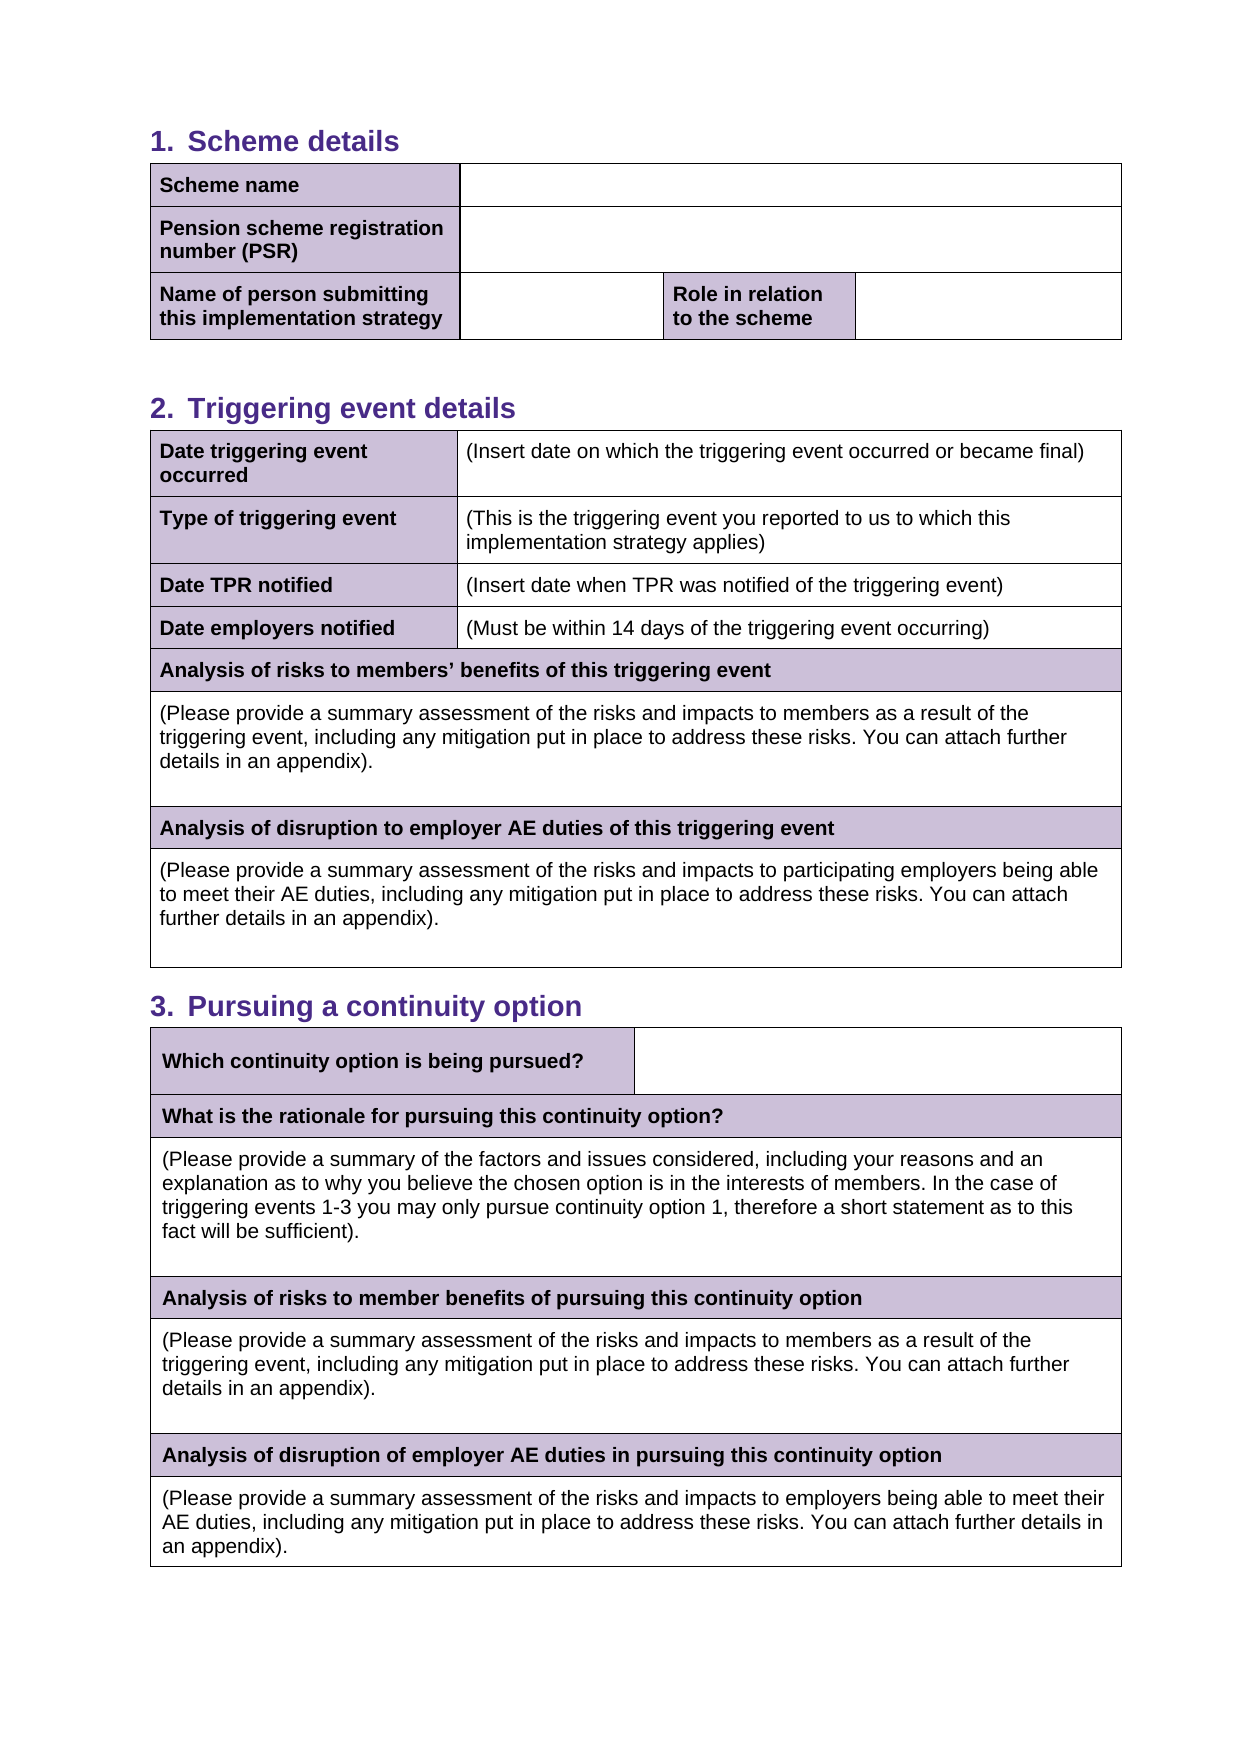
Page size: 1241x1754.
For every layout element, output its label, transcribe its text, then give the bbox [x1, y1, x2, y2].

table_cell What is the rationale for pursuing this continuity option? [151, 1095, 1121, 1137]
table_cell [856, 273, 1121, 339]
table_cell Role in relation to the scheme [664, 273, 855, 339]
subtitle Triggering event details [150, 391, 1090, 424]
table_cell Name of person submitting this implementation strategy [151, 273, 459, 339]
table_cell Analysis of risks to members’ benefits of this triggering event [151, 649, 1121, 691]
table_cell (Insert date when TPR was notified of the triggering event) [458, 564, 1121, 606]
table_cell Type of triggering event [151, 497, 457, 563]
table_header (Insert date on which the triggering event occurred or became final) [458, 431, 1121, 496]
table_cell Pension scheme registration number (PSR) [151, 207, 459, 272]
table_cell Analysis of risks to member benefits of pursuing this continuity option [151, 1277, 1121, 1318]
table_cell [461, 273, 663, 339]
table_cell (Please provide a summary assessment of the risks and impacts to members as a result of the triggering event, including any mitigation put in place to address these risks. You can attach further details in an appendix). [151, 692, 1121, 806]
table_header Which continuity option is being pursued? [151, 1028, 634, 1094]
table_header [461, 164, 1121, 206]
table_cell [461, 207, 1121, 272]
table_header Date triggering event occurred [151, 431, 457, 496]
table_cell (Please provide a summary of the factors and issues considered, including your reasons and an explanation as to why you believe the chosen option is in the interests of members. In the case of triggering events 1-3 you may only pursue continuity option 1, therefore a short statement as to this fact will be sufficient). [151, 1138, 1121, 1276]
table_cell Analysis of disruption of employer AE duties in pursuing this continuity option [151, 1434, 1121, 1476]
table_cell (Must be within 14 days of the triggering event occurring) [458, 607, 1121, 648]
table_cell Date TPR notified [151, 564, 457, 606]
table_cell Analysis of disruption to employer AE duties of this triggering event [151, 807, 1121, 848]
table_cell (Please provide a summary assessment of the risks and impacts to employers being able to meet their AE duties, including any mitigation put in place to address these risks. You can attach further details in an appendix). [151, 1477, 1121, 1566]
table_cell (Please provide a summary assessment of the risks and impacts to participating employers being able to meet their AE duties, including any mitigation put in place to address these risks. You can attach further details in an appendix). [151, 849, 1121, 967]
subtitle Scheme details [150, 124, 1090, 158]
table_header [635, 1028, 1121, 1094]
table_cell (This is the triggering event you reported to us to which this implementation strategy applies) [458, 497, 1121, 563]
subtitle Pursuing a continuity option [150, 989, 1090, 1022]
table_header Scheme name [151, 164, 459, 206]
table_cell (Please provide a summary assessment of the risks and impacts to members as a result of the triggering event, including any mitigation put in place to address these risks. You can attach further details in an appendix). [151, 1319, 1121, 1433]
table_cell Date employers notified [151, 607, 457, 648]
